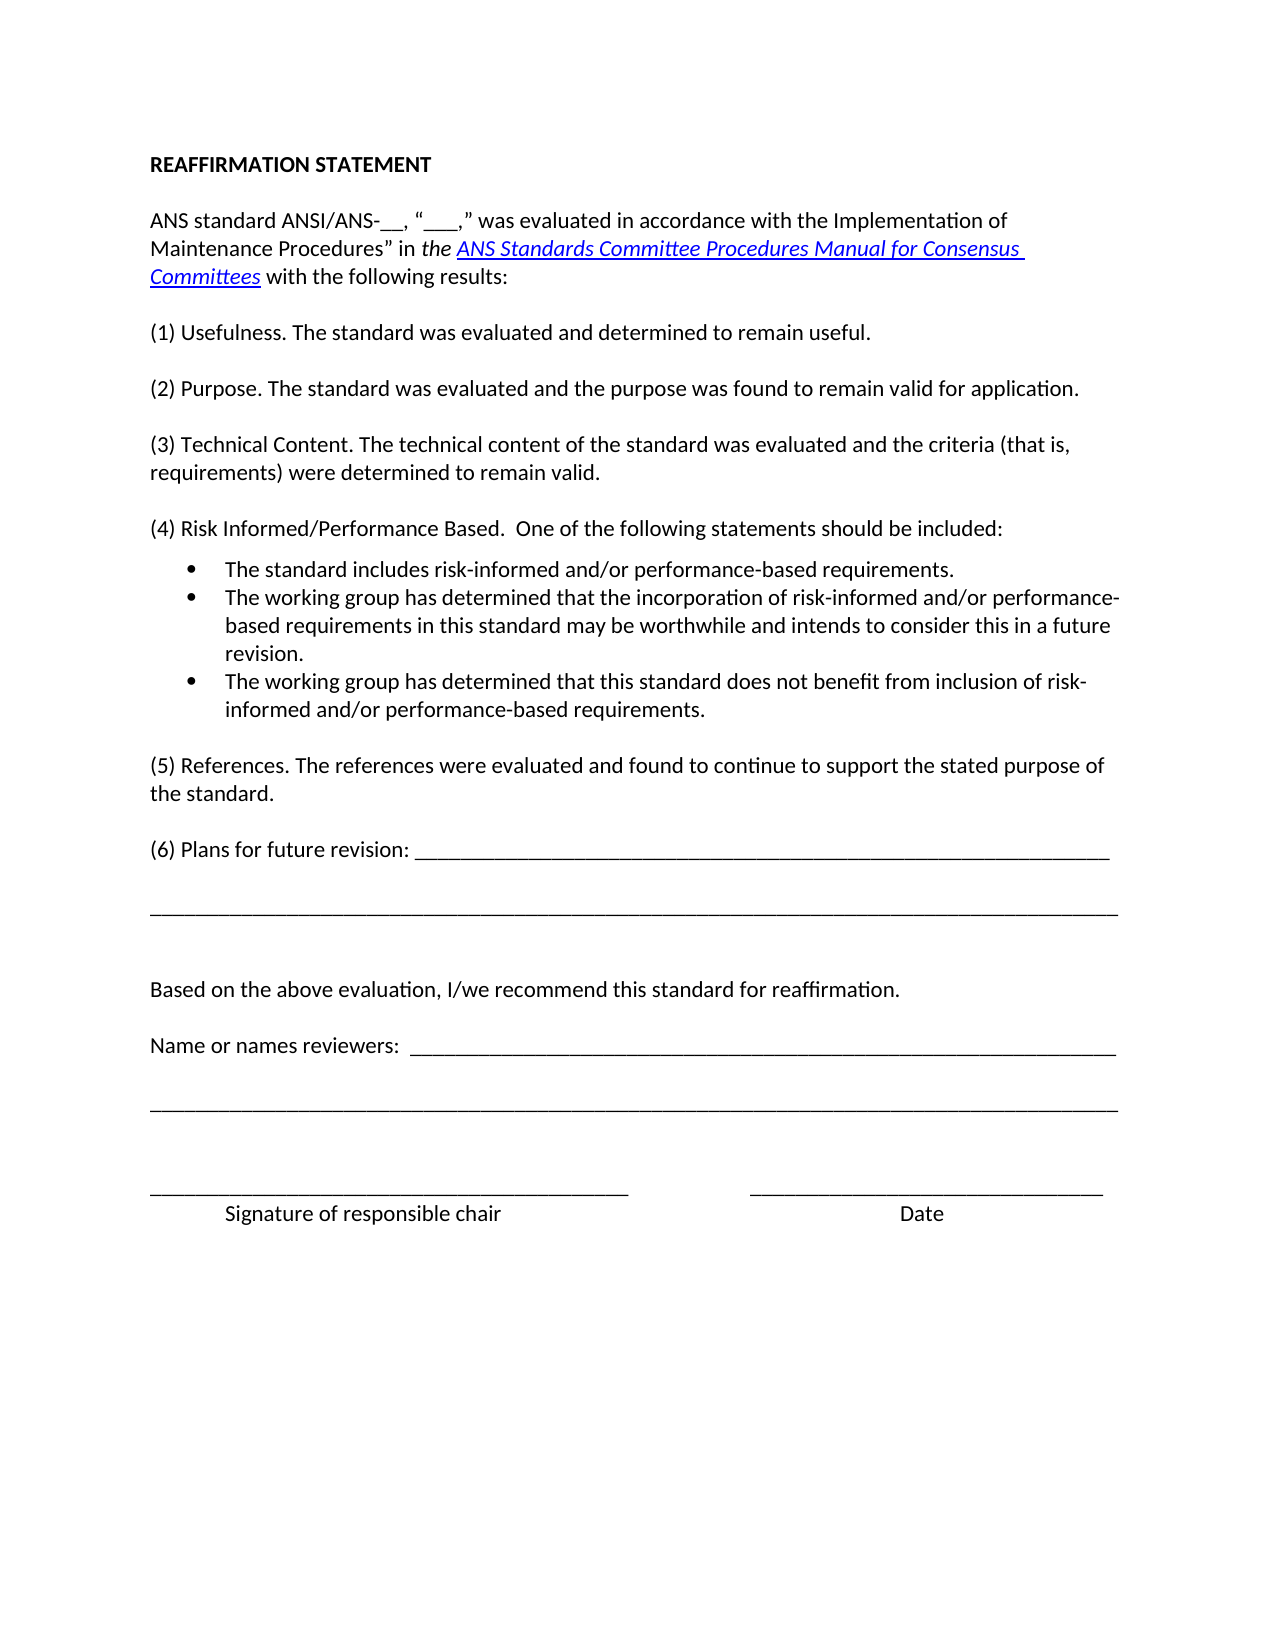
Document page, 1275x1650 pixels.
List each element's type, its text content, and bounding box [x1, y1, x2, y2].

text _____________________________________________________________________________________ [150, 1087, 1125, 1115]
list The working group has determined that this standard does not benefit from inclusion of risk-informed and/or performance-based requirements. [187, 667, 1125, 723]
text (6) Plans for future revision: _____________________________________________________________ [150, 835, 1125, 863]
text __________________________________________ _______________________________ [150, 1171, 1125, 1199]
text (3) Technical Content. The technical content of the standard was evaluated and the criteria (that is, requirements) were determined to remain valid. [150, 430, 1125, 486]
text ANS standard ANSI/ANS-__, “___,” was evaluated in accordance with the Implementation of Maintenance Procedures” in the ANS Standards Committee Procedures Manual for Consensus Committees with the following results: [150, 206, 1125, 290]
text Based on the above evaluation, I/we recommend this standard for reaffirmation. [150, 975, 1125, 1003]
text (4) Risk Informed/Performance Based. One of the following statements should be included: [150, 514, 1125, 542]
list The standard includes risk-informed and/or performance-based requirements. [187, 555, 1125, 583]
text (5) References. The references were evaluated and found to continue to support the stated purpose of the standard. [150, 751, 1125, 807]
text Name or names reviewers: ______________________________________________________________ [150, 1031, 1125, 1059]
text (1) Usefulness. The standard was evaluated and determined to remain useful. [150, 318, 1125, 346]
text (2) Purpose. The standard was evaluated and the purpose was found to remain valid for application. [150, 374, 1125, 402]
text REAFFIRMATION STATEMENT [150, 150, 1125, 178]
text _____________________________________________________________________________________ [150, 891, 1125, 919]
list The working group has determined that the incorporation of risk-informed and/or performance-based requirements in this standard may be worthwhile and intends to consider this in a future revision. [187, 583, 1125, 667]
text Signature of responsible chair Date [150, 1199, 1125, 1227]
